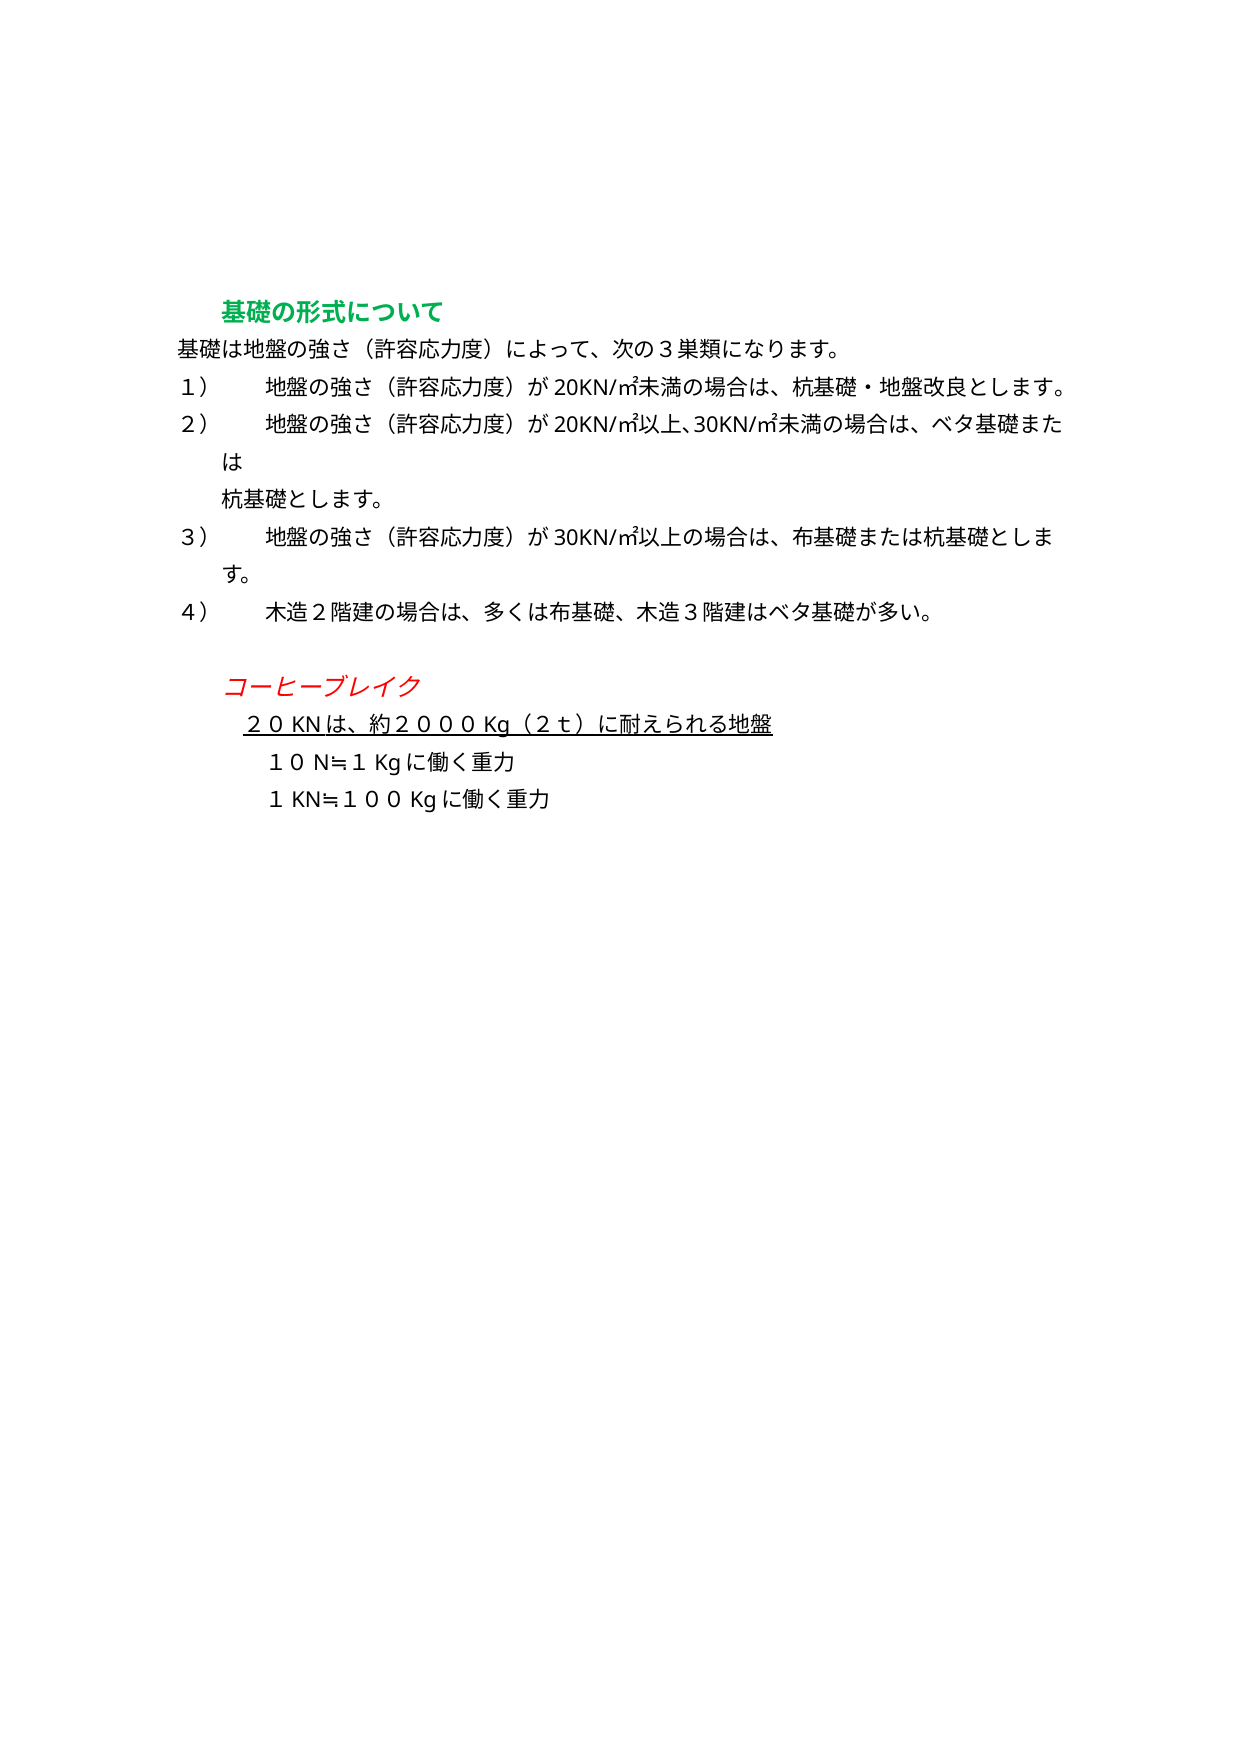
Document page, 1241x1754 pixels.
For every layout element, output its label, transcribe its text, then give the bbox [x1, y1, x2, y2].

list コーヒーブレイク [221, 667, 1063, 704]
list 地盤の強さ（許容応力度）が20KN/㎡以上､30KN/㎡未満の場合は、ベタ基礎または [177, 404, 1063, 479]
list 木造２階建の場合は、多くは布基礎、木造３階建はベタ基礎が多い。 [177, 592, 1063, 629]
list 地盤の強さ（許容応力度）が20KN/㎡未満の場合は、杭基礎・地盤改良とします。 [177, 367, 1063, 404]
text １KN≒１００Kgに働く重力 [221, 779, 1063, 817]
text 基礎は地盤の強さ（許容応力度）によって、次の３巣類になります。 [177, 329, 1063, 367]
list 地盤の強さ（許容応力度）が30KN/㎡以上の場合は、布基礎または杭基礎とします。 [177, 517, 1063, 592]
text ２０KNは、約２０００Kg（２ｔ）に耐えられる地盤 [221, 704, 1063, 742]
text １０N≒１Kgに働く重力 [221, 742, 1063, 779]
list 基礎の形式について [221, 292, 1063, 329]
list 杭基礎とします。 [221, 479, 1063, 517]
